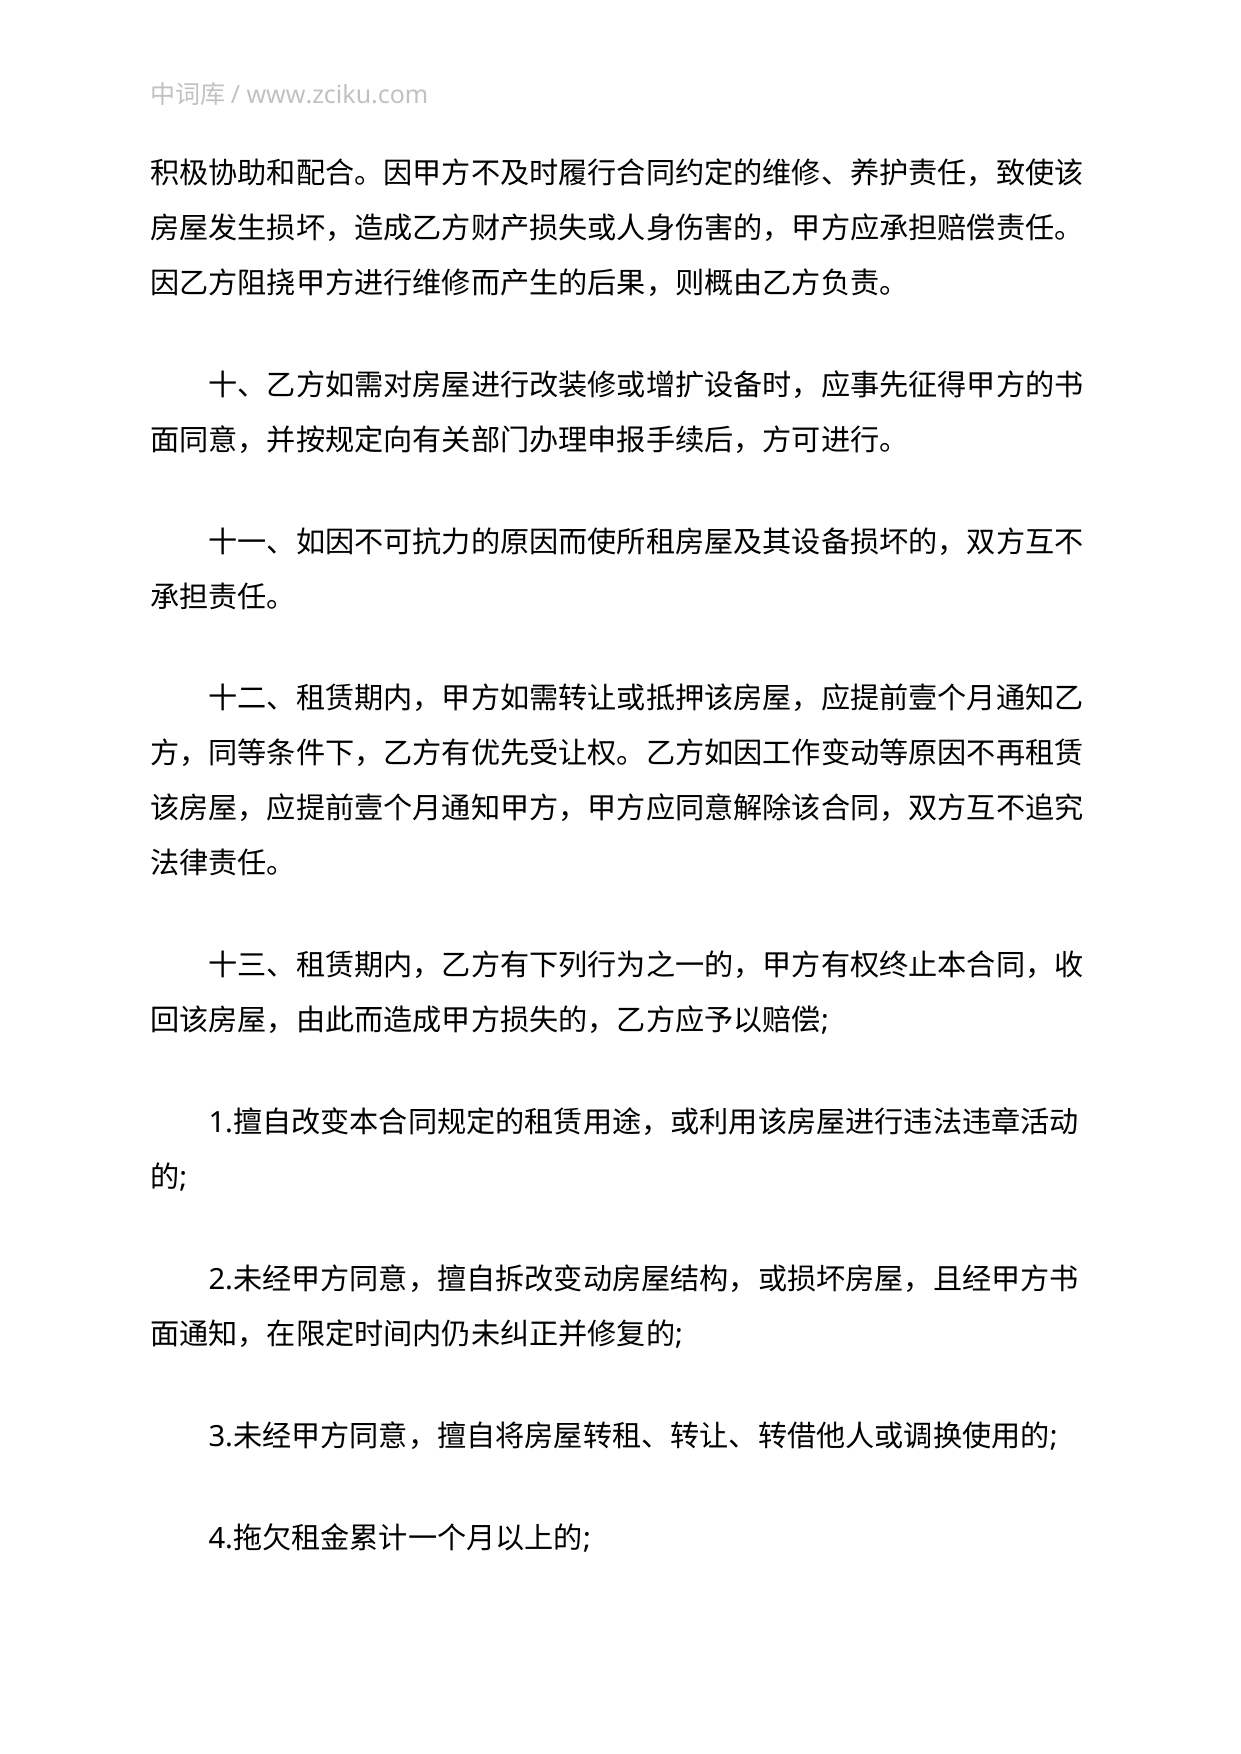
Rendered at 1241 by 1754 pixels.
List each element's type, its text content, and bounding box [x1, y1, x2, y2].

text 十三、租赁期内，乙方有下列行为之一的，甲方有权终止本合同，收回该房屋，由此而造成甲方损失的，乙方应予以赔偿; [150, 941, 1090, 1039]
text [150, 150, 1090, 302]
text 十、乙方如需对房屋进行改装修或增扩设备时，应事先征得甲方的书面同意，并按规定向有关部门办理申报手续后，方可进行。 [150, 362, 1090, 459]
text 4.拖欠租金累计一个月以上的; [150, 1514, 1090, 1557]
text 十一、如因不可抗力的原因而使所租房屋及其设备损坏的，双方互不承担责任。 [150, 518, 1090, 615]
text 2.未经甲方同意，擅自拆改变动房屋结构，或损坏房屋，且经甲方书面通知，在限定时间内仍未纠正并修复的; [150, 1255, 1090, 1353]
text 1.擅自改变本合同规定的租赁用途，或利用该房屋进行违法违章活动的; [150, 1098, 1090, 1196]
text 十二、租赁期内，甲方如需转让或抵押该房屋，应提前壹个月通知乙方，同等条件下，乙方有优先受让权。乙方如因工作变动等原因不再租赁该房屋，应提前壹个月通知甲方，甲方应同意解除该合同，双方互不追究法律责任。 [150, 675, 1090, 882]
text 3.未经甲方同意，擅自将房屋转租、转让、转借他人或调换使用的; [150, 1412, 1090, 1454]
